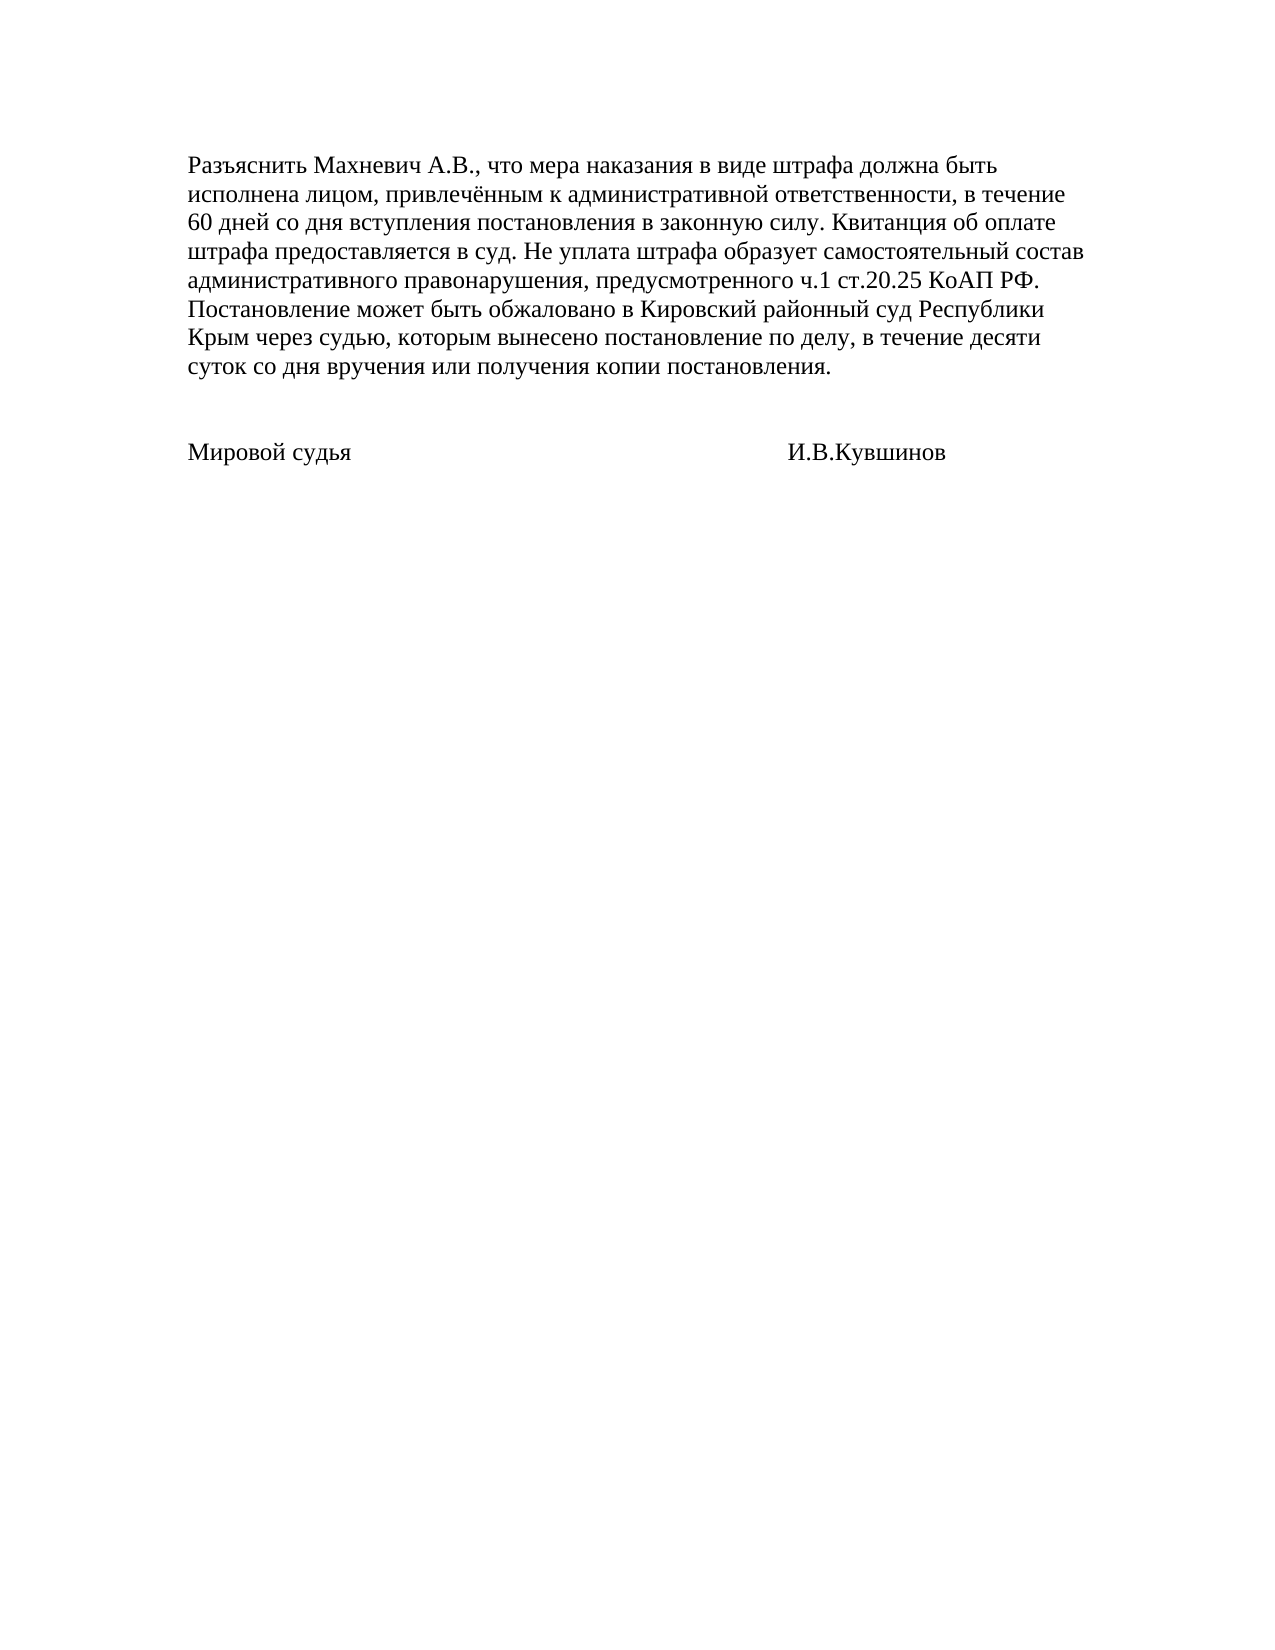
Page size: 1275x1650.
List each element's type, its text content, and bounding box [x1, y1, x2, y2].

text Разъяснить Махневич А.В., что мера наказания в виде штрафа должна быть исполнена лицом, привлечённым к административной ответственности, в течение 60 дней со дня вступления постановления в законную силу. Квитанция об оплате штрафа предоставляется в суд. Не уплата штрафа образует самостоятельный состав административного правонарушения, предусмотренного ч.1 ст.20.25 КоАП РФ. [187, 150, 1087, 294]
text Мировой судья И.В.Кувшинов [187, 437, 1087, 466]
text Постановление может быть обжаловано в Кировский районный суд Республики Крым через судью, которым вынесено постановление по делу, в течение десяти суток со дня вручения или получения копии постановления. [187, 294, 1087, 380]
